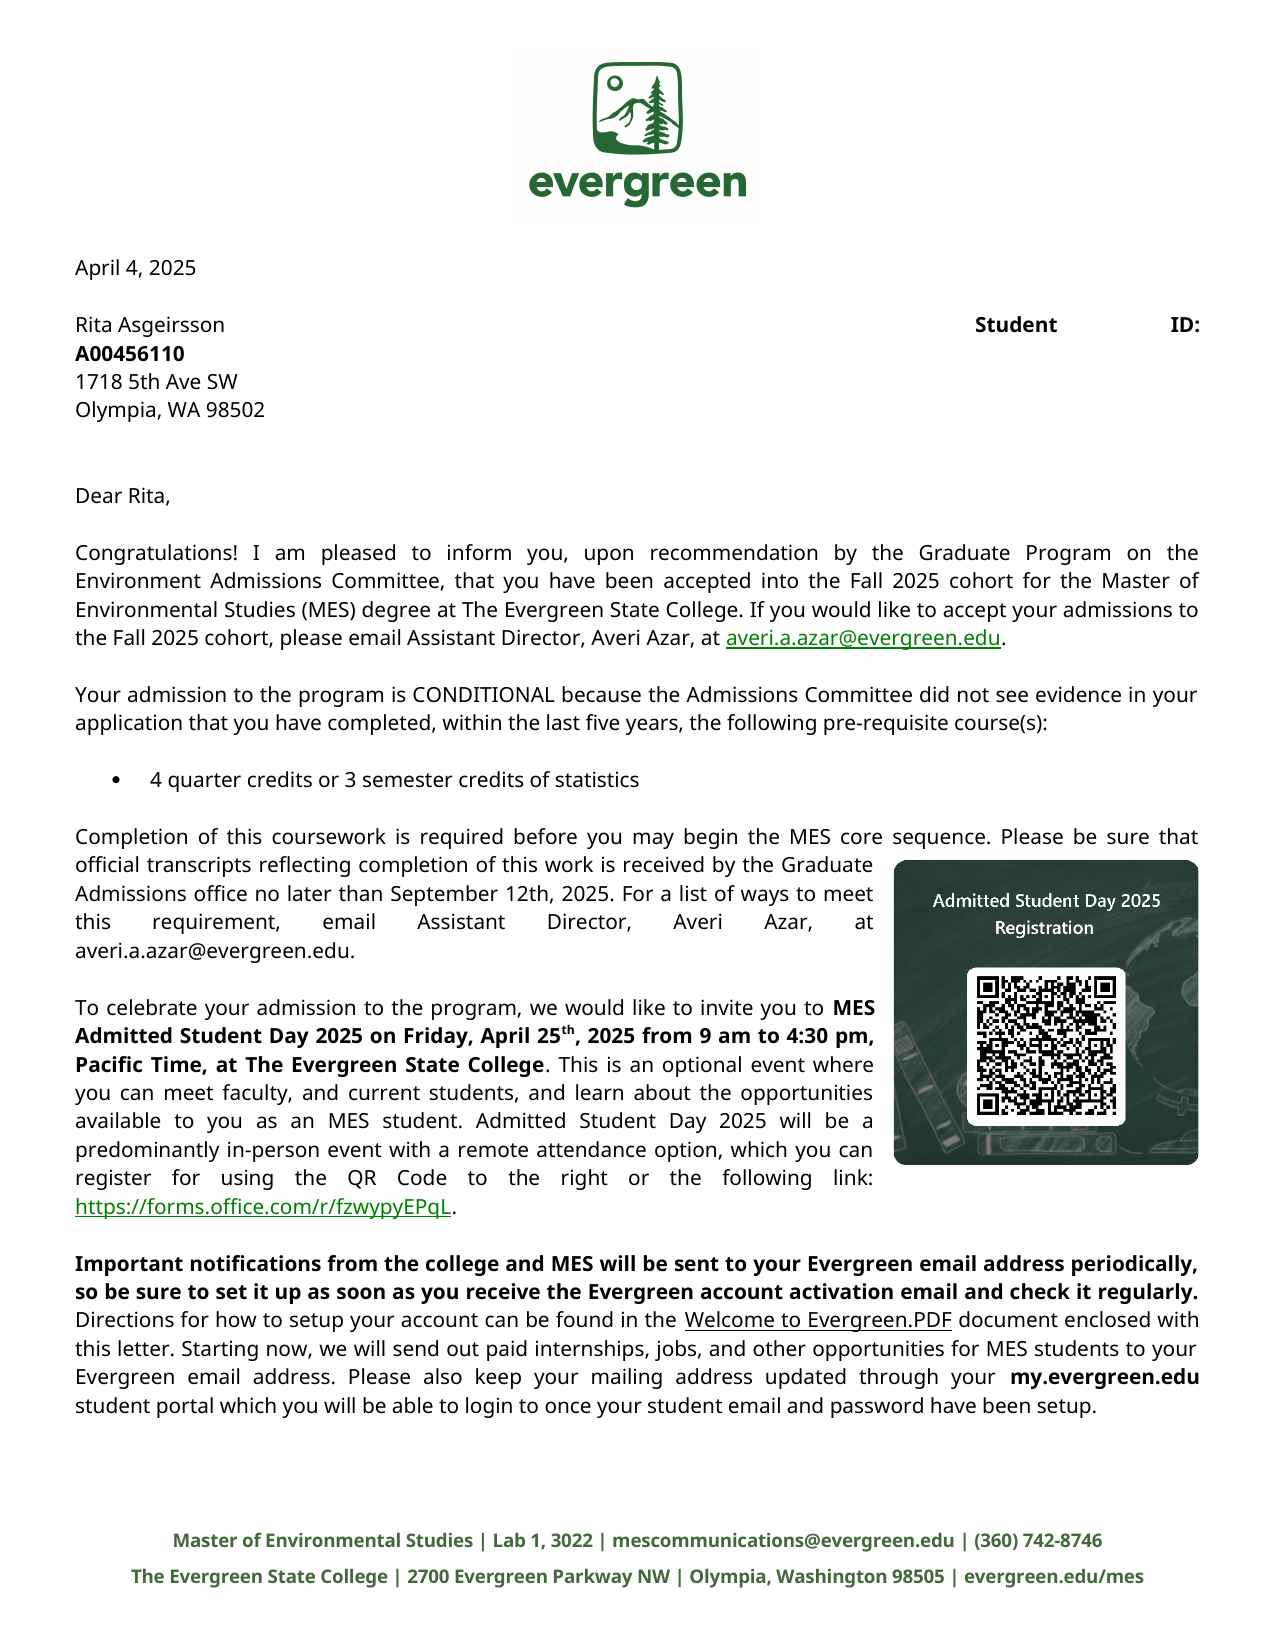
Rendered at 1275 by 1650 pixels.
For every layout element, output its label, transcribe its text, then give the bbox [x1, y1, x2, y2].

list 4 quarter credits or 3 semester credits of statistics [112, 765, 1200, 794]
text Important notifications from the college and MES will be sent to your Evergreen email address periodically, so be sure to set it up as soon as you receive the Evergreen account activation email and check it regularly. Directions for how to setup your account can be found in the Welcome to Evergreen.PDF document enclosed with this letter. Starting now, we will send out paid internships, jobs, and other opportunities for MES students to your Evergreen email address. Please also keep your mailing address updated through your my.evergreen.edu student portal which you will be able to login to once your student email and password have been setup. [75, 1249, 1200, 1419]
text Olympia, WA 98502 [75, 396, 1200, 424]
text Dear Rita, [75, 481, 1200, 509]
text Completion of this coursework is required before you may begin the MES core sequence. Please be sure that official transcripts reflecting completion of this work is received by the Graduate Admissions office no later than September 12th, 2025. For a list of ways to meet this requirement, email Assistant Director, Averi Azar, at averi.a.azar@evergreen.edu. [75, 822, 1200, 964]
text Rita Asgeirsson Student ID: A00456110 [75, 310, 1200, 367]
text Your admission to the program is CONDITIONAL because the Admissions Committee did not see evidence in your application that you have completed, within the last five years, the following pre-requisite course(s): [75, 680, 1200, 737]
text April 4, 2025 [75, 253, 1200, 282]
picture [893, 860, 1199, 1165]
text Congratulations! I am pleased to inform you, upon recommendation by the Graduate Program on the Environment Admissions Committee, that you have been accepted into the Fall 2025 cohort for the Master of Environmental Studies (MES) degree at The Evergreen State College. If you would like to accept your admissions to the Fall 2025 cohort, please email Assistant Director, Averi Azar, at averi.a.azar@evergreen.edu. [75, 538, 1200, 652]
picture [511, 45, 764, 225]
text To celebrate your admission to the program, we would like to invite you to MES Admitted Student Day 2025 on Friday, April 25th, 2025 from 9 am to 4:30 pm, Pacific Time, at The Evergreen State College. This is an optional event where you can meet faculty, and current students, and learn about the opportunities available to you as an MES student. Admitted Student Day 2025 will be a predominantly in-person event with a remote attendance option, which you can register for using the QR Code to the right or the following link: https://forms.office.com/r/fzwypyEPqL. [75, 993, 1200, 1220]
text 1718 5th Ave SW [75, 367, 1200, 396]
